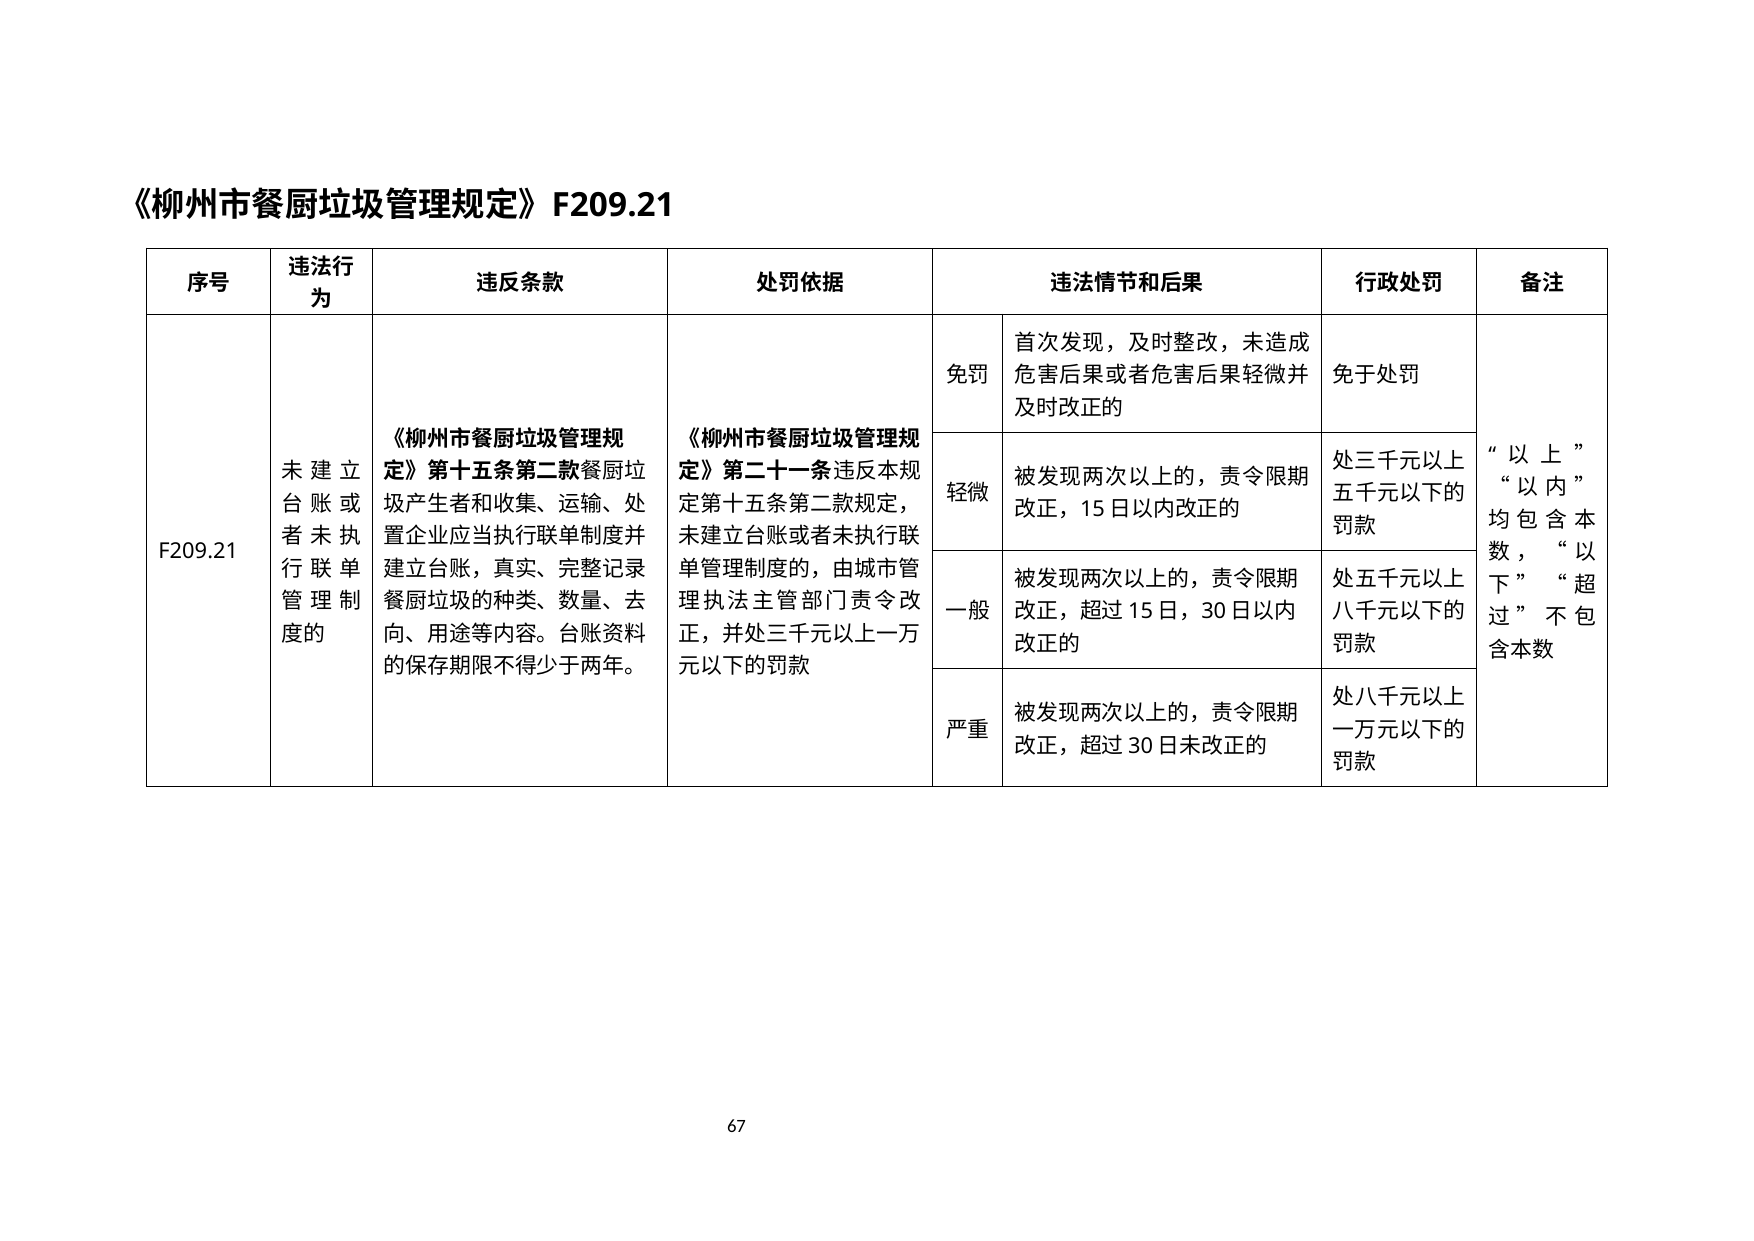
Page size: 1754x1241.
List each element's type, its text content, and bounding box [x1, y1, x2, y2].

table_header 违反条款 [373, 249, 667, 313]
table_cell 轻微 [933, 433, 1002, 550]
table_header 违法行为 [271, 249, 372, 313]
table_cell 免罚 [933, 315, 1002, 432]
table_cell 《柳州市餐厨垃圾管理规定》第二十一条违反本规定第十五条第二款规定，未建立台账或者未执行联单管理制度的，由城市管理执法主管部门责令改正，并处三千元以上一万元以下的罚款 [668, 315, 932, 786]
table_header 备注 [1477, 249, 1607, 313]
table_cell 处五千元以上八千元以下的罚款 [1322, 551, 1476, 668]
table_header 行政处罚 [1322, 249, 1476, 313]
table_header 处罚依据 [668, 249, 932, 313]
table_cell 处三千元以上五千元以下的罚款 [1322, 433, 1476, 550]
table_cell 被发现两次以上的，责令限期改正，超过30日未改正的 [1003, 669, 1321, 786]
table_cell 被发现两次以上的，责令限期改正，超过15日，30日以内改正的 [1003, 551, 1321, 668]
table_cell 一般 [933, 551, 1002, 668]
table_cell F209.21 [147, 315, 270, 786]
table_cell 《柳州市餐厨垃圾管理规定》第十五条第二款餐厨垃圾产生者和收集、运输、处置企业应当执行联单制度并建立台账，真实、完整记录餐厨垃圾的种类、数量、去向、用途等内容。台账资料的保存期限不得少于两年。 [373, 315, 667, 786]
table_cell “以上”“以内”均包含本数，“以下”“超过”不包含本数 [1477, 315, 1607, 786]
table_cell 严重 [933, 669, 1002, 786]
table_cell 处八千元以上一万元以下的罚款 [1322, 669, 1476, 786]
table_cell 首次发现，及时整改，未造成危害后果或者危害后果轻微并及时改正的 [1003, 315, 1321, 432]
subtitle 《柳州市餐厨垃圾管理规定》F209.21 [118, 170, 1636, 235]
table_cell 被发现两次以上的，责令限期改正，15日以内改正的 [1003, 433, 1321, 550]
table_header 序号 [147, 249, 270, 313]
table_header 违法情节和后果 [933, 249, 1321, 313]
table_cell 免于处罚 [1322, 315, 1476, 432]
table_cell 未建立台账或者未执行联单管理制度的 [271, 315, 372, 786]
